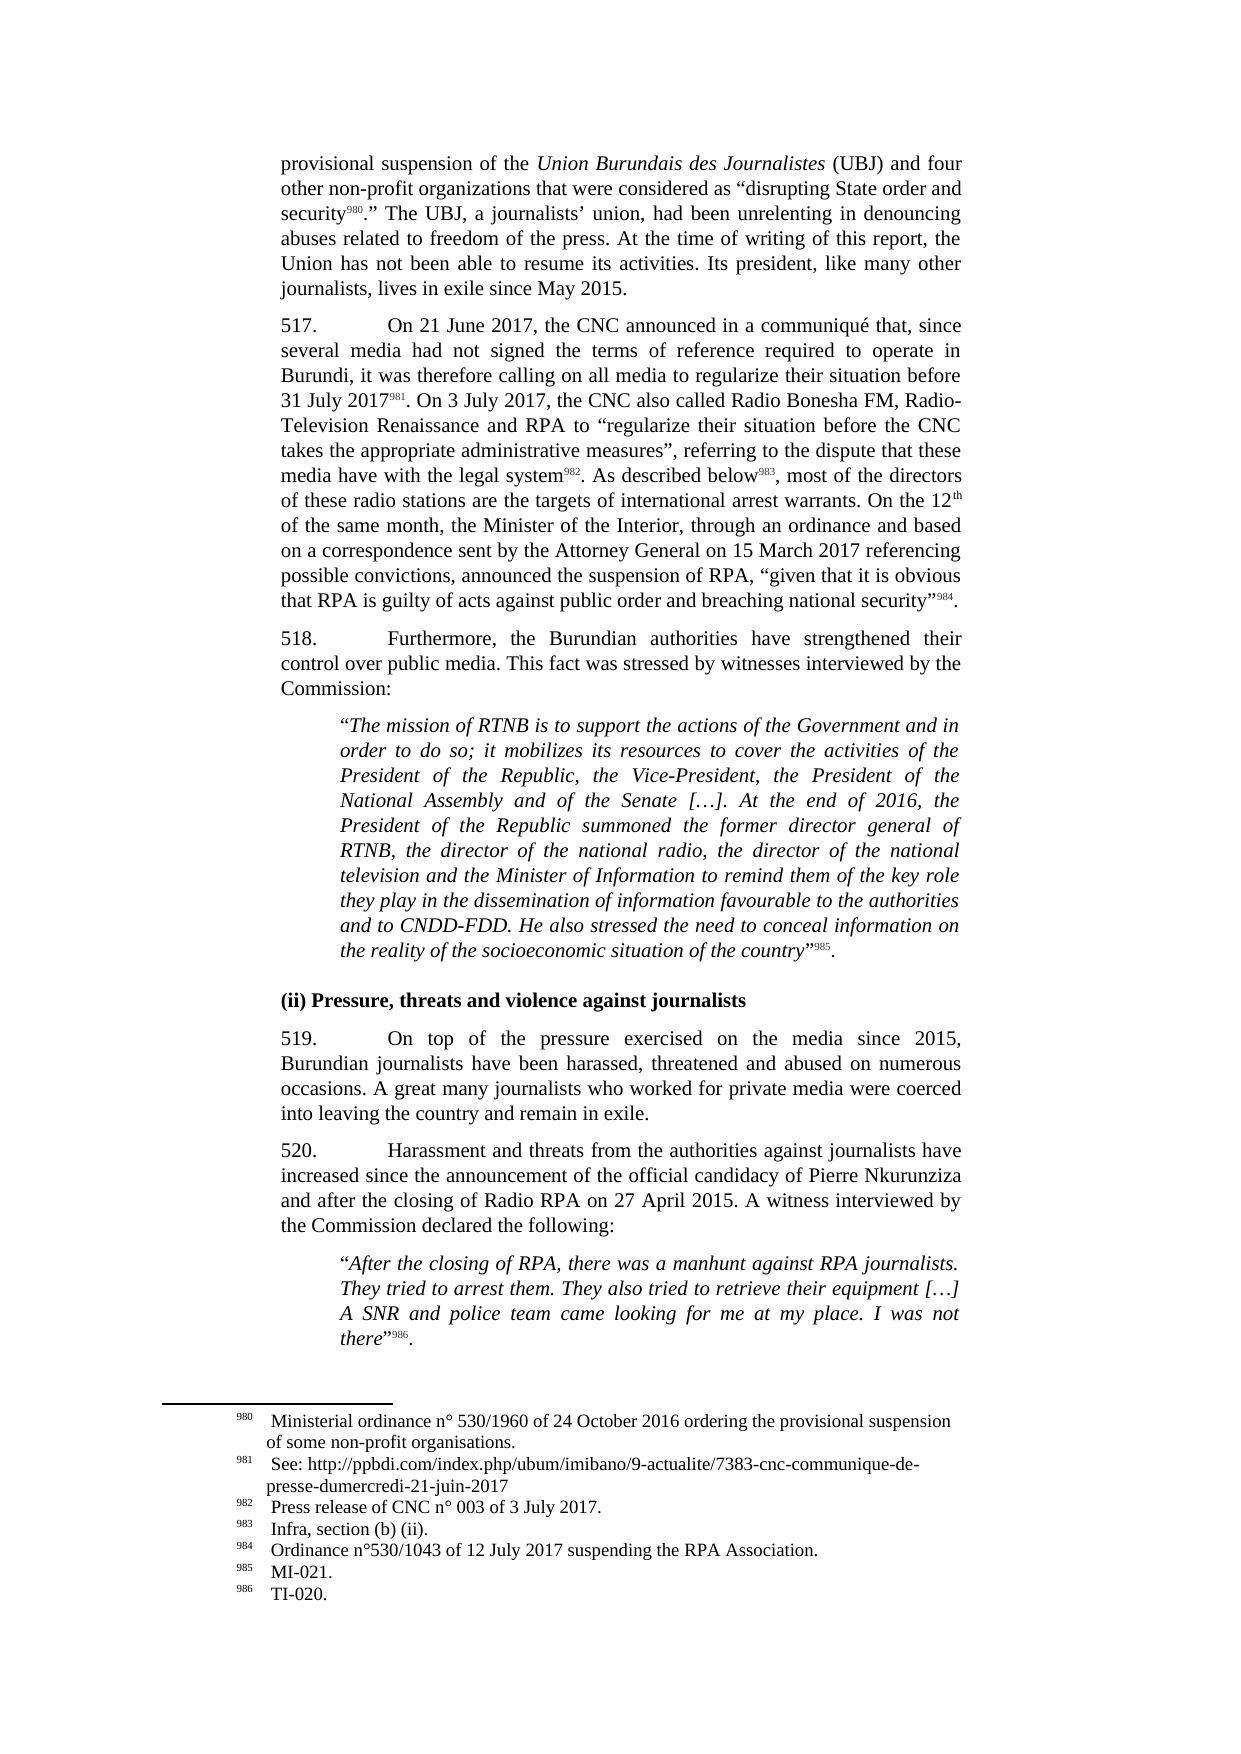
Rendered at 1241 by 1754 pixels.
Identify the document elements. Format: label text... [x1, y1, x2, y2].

list “The mission of RTNB is to support the actions of the Government and in order to do so; it mobilizes its resources to cover the activities of the President of the Republic, the Vice-President, the President of the National Assembly and of the Senate […]. At the end of 2016, the President of the Republic summoned the former director general of RTNB, the director of the national radio, the director of the national television and the Minister of Information to remind them of the key role they play in the dissemination of information favourable to the authorities and to CNDD-FDD. He also stressed the need to conceal information on the reality of the socioeconomic situation of the country”. [340, 712, 962, 962]
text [281, 150, 962, 300]
text 517. On 21 June 2017, the CNC announced in a communiqué that, since several media had not signed the terms of reference required to operate in Burundi, it was therefore calling on all media to regularize their situation before 31 July 2017. On 3 July 2017, the CNC also called Radio Bonesha FM, Radio-Television Renaissance and RPA to “regularize their situation before the CNC takes the appropriate administrative measures”, referring to the dispute that these media have with the legal system. As described below, most of the directors of these radio stations are the targets of international arrest warrants. On the 12th of the same month, the Minister of the Interior, through an ordinance and based on a correspondence sent by the Attorney General on 15 March 2017 referencing possible convictions, announced the suspension of RPA, “given that it is obvious that RPA is guilty of acts against public order and breaching national security”. [281, 312, 962, 612]
list “After the closing of RPA, there was a manhunt against RPA journalists. They tried to arrest them. They also tried to retrieve their equipment […] A SNR and police team came looking for me at my place. I was not there”. [340, 1250, 962, 1350]
text 519. On top of the pressure exercised on the media since 2015, Burundian journalists have been harassed, threatened and abused on numerous occasions. A great many journalists who worked for private media were coerced into leaving the country and remain in exile. [281, 1025, 962, 1125]
text 518. Furthermore, the Burundian authorities have strengthened their control over public media. This fact was stressed by witnesses interviewed by the Commission: [281, 625, 962, 700]
text (ii) Pressure, threats and violence against journalists [162, 987, 962, 1012]
text 520. Harassment and threats from the authorities against journalists have increased since the announcement of the official candidacy of Pierre Nkurunziza and after the closing of Radio RPA on 27 April 2015. A witness interviewed by the Commission declared the following: [281, 1137, 962, 1237]
